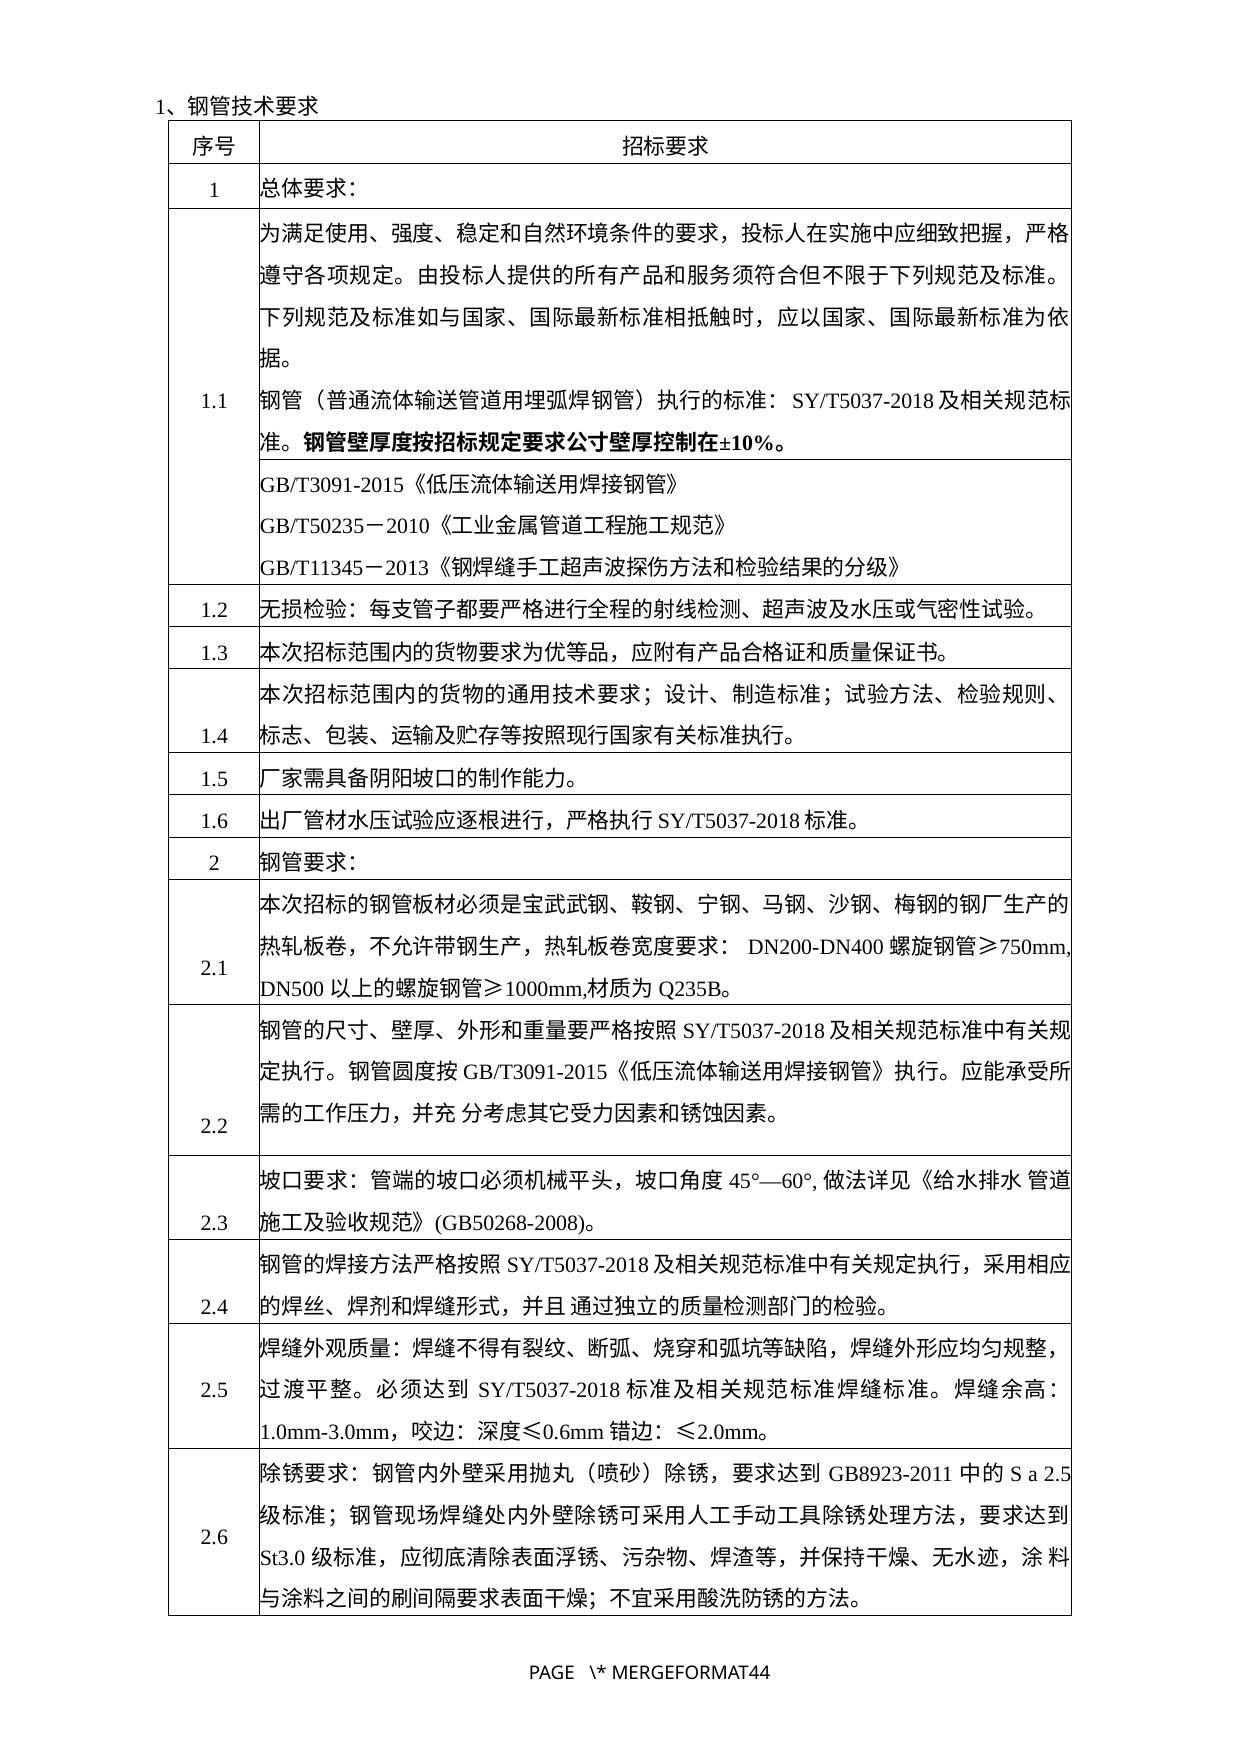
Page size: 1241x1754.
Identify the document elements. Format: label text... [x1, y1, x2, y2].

table_cell 焊缝外观质量：焊缝不得有裂纹、断弧、烧穿和弧坑等缺陷，焊缝外形应均匀规整， 过渡平整。必须达到 SY/T5037-2018标准及相关规范标准焊缝标准。焊缝余高：1.0mm-3.0mm，咬边：深度≤0.6mm 错边：≤2.0mm。 [260, 1324, 1071, 1448]
table_cell 钢管要求： [260, 838, 1071, 879]
table_cell 1.2 [169, 585, 259, 626]
table_cell 2.5 [169, 1324, 259, 1448]
table_cell 为满足使用、强度、稳定和自然环境条件的要求，投标人在实施中应细致把握，严格遵守各项规定。由投标人提供的所有产品和服务须符合但不限于下列规范及标准。 下列规范及标准如与国家、国际最新标准相抵触时，应以国家、国际最新标准为依据。 钢管（普通流体输送管道用埋弧焊钢管）执行的标准：SY/T5037-2018及相关规范标准。钢管壁厚度按招标规定要求公寸壁厚控制在±10%。 [260, 209, 1071, 458]
table_cell 2 [169, 838, 259, 879]
table_header 序号 [169, 121, 259, 162]
table_cell 2.2 [169, 1005, 259, 1155]
table_cell 2.6 [169, 1449, 259, 1615]
table_cell 除锈要求：钢管内外壁采用抛丸（喷砂）除锈，要求达到 GB8923-2011 中的 S a 2.5 级标准；钢管现场焊缝处内外壁除锈可采用人工手动工具除锈处理方法，要求达到 St3.0 级标准，应彻底清除表面浮锈、污杂物、焊渣等，并保持干燥、无水迹，涂 料与涂料之间的刷间隔要求表面干燥；不宜采用酸洗防锈的方法。 [260, 1449, 1071, 1615]
table_cell 总体要求： [260, 164, 1071, 208]
table_cell 钢管的焊接方法严格按照 SY/T5037-2018及相关规范标准中有关规定执行，采用相应的焊丝、焊剂和焊缝形式，并且 通过独立的质量检测部门的检验。 [260, 1240, 1071, 1322]
table_cell GB/T3091-2015《低压流体输送用焊接钢管》 GB/T50235－2010《工业金属管道工程施工规范》 GB/T11345－2013《钢焊缝手工超声波探伤方法和检验结果的分级》 [260, 460, 1071, 584]
table_cell 2.3 [169, 1156, 259, 1238]
table_cell 出厂管材水压试验应逐根进行，严格执行SY/T5037-2018标准。 [260, 795, 1071, 837]
text 1、钢管技术要求 [133, 89, 1107, 120]
table_cell 无损检验：每支管子都要严格进行全程的射线检测、超声波及水压或气密性试验。 [260, 585, 1071, 626]
table_cell 本次招标范围内的货物要求为优等品，应附有产品合格证和质量保证书。 [260, 627, 1071, 668]
table_cell 2.4 [169, 1240, 259, 1322]
table_cell 坡口要求：管端的坡口必须机械平头，坡口角度 45°—60°, 做法详见《给水排水 管道施工及验收规范》(GB50268-2008)。 [260, 1156, 1071, 1238]
table_cell 2.1 [169, 880, 259, 1004]
table_cell 1.4 [169, 669, 259, 752]
table_cell 本次招标范围内的货物的通用技术要求；设计、制造标准；试验方法、检验规则、 标志、包装、运输及贮存等按照现行国家有关标准执行。 [260, 669, 1071, 752]
table_header 招标要求 [260, 121, 1071, 162]
table_cell 1.3 [169, 627, 259, 668]
table_cell 本次招标的钢管板材必须是宝武武钢、鞍钢、宁钢、马钢、沙钢、梅钢的钢厂生产的热轧板卷，不允许带钢生产，热轧板卷宽度要求： DN200-DN400 螺旋钢管≥750mm, DN500 以上的螺旋钢管≥1000mm,材质为 Q235B。 [260, 880, 1071, 1004]
table_cell 1.1 [169, 209, 259, 584]
table_cell 1.5 [169, 753, 259, 794]
table_cell 1 [169, 164, 259, 208]
table_cell 厂家需具备阴阳坡口的制作能力。 [260, 753, 1071, 794]
table_cell 钢管的尺寸、壁厚、外形和重量要严格按照 SY/T5037-2018及相关规范标准中有关规定执行。钢管圆度按GB/T3091-2015《低压流体输送用焊接钢管》执行。应能承受所需的工作压力，并充 分考虑其它受力因素和锈蚀因素。 [260, 1005, 1071, 1155]
table_cell 1.6 [169, 795, 259, 837]
